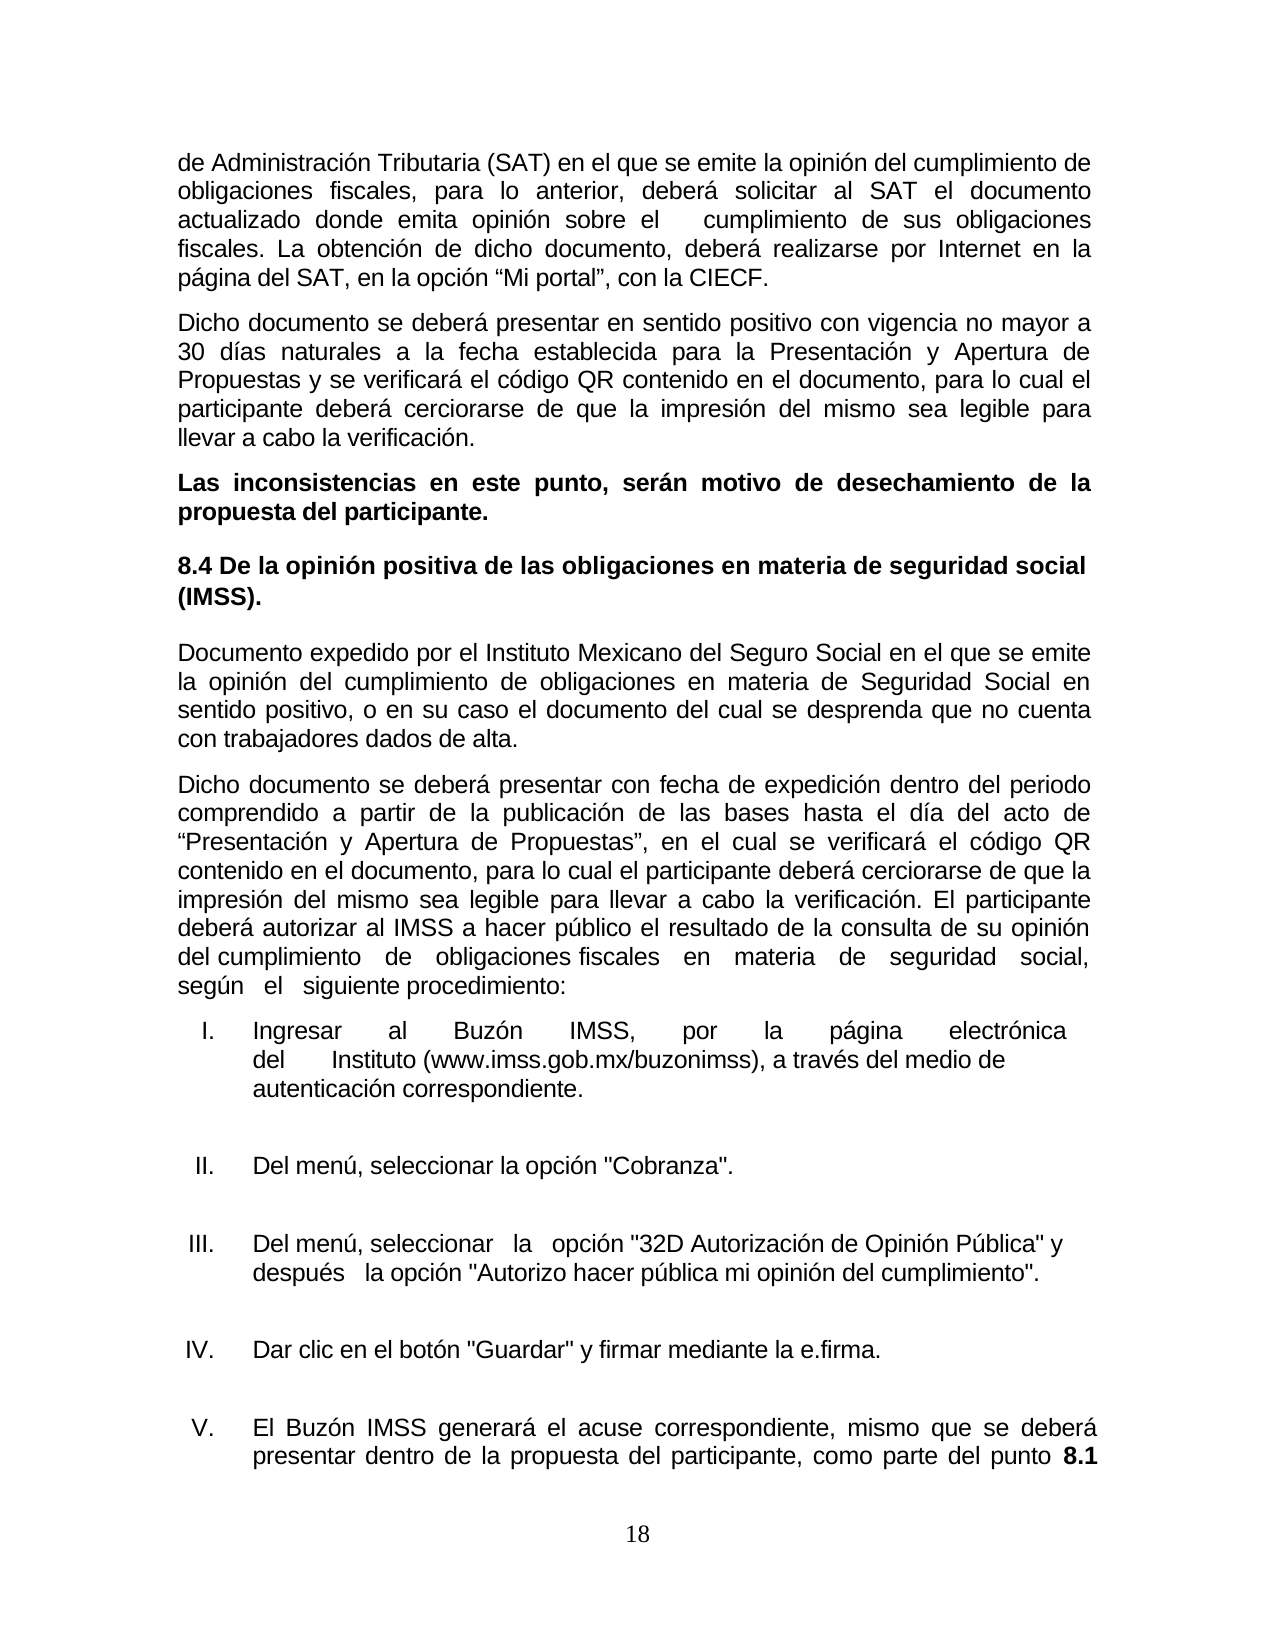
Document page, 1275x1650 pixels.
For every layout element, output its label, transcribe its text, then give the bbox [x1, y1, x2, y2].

text Dicho documento se deberá presentar en sentido positivo con vigencia no mayor a 30 días naturales a la fecha establecida para la Presentación y Apertura de Propuestas y se verificará el código QR contenido en el documento, para lo cual el participante deberá cerciorarse de que la impresión del mismo sea legible para llevar a cabo la verificación. [177, 308, 1091, 452]
list Dar clic en el botón "Guardar" y firmar mediante la e.firma. [215, 1335, 1091, 1364]
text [177, 148, 1091, 291]
text Dicho documento se deberá presentar con fecha de expedición dentro del periodo comprendido a partir de la publicación de las bases hasta el día del acto de “Presentación y Apertura de Propuestas”, en el cual se verificará el código QR contenido en el documento, para lo cual el participante deberá cerciorarse de que la impresión del mismo sea legible para llevar a cabo la verificación. El participante deberá autorizar al IMSS a hacer público el resultado de la consulta de su opinión del cumplimiento de obligaciones fiscales en materia de seguridad social, según el siguiente procedimiento: [177, 770, 1091, 1000]
subtitle 8.4 De la opinión positiva de las obligaciones en materia de seguridad social (IMSS). [177, 551, 1098, 611]
list Del menú, seleccionar la opción "Cobranza". [215, 1151, 1091, 1180]
list Del menú, seleccionar la opción "32D Autorización de Opinión Pública" y después la opción "Autorizo hacer pública mi opinión del cumplimiento". [215, 1229, 1091, 1286]
text Documento expedido por el Instituto Mexicano del Seguro Social en el que se emite la opinión del cumplimiento de obligaciones en materia de Seguridad Social en sentido positivo, o en su caso el documento del cual se desprenda que no cuenta con trabajadores dados de alta. [177, 638, 1091, 753]
list Ingresar al Buzón IMSS, por la página electrónica del Instituto (www.imss.gob.mx/buzonimss), a través del medio de autenticación correspondiente. [215, 1016, 1091, 1103]
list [215, 1413, 1098, 1470]
text Las inconsistencias en este punto, serán motivo de desechamiento de la propuesta del participante. [177, 468, 1091, 526]
